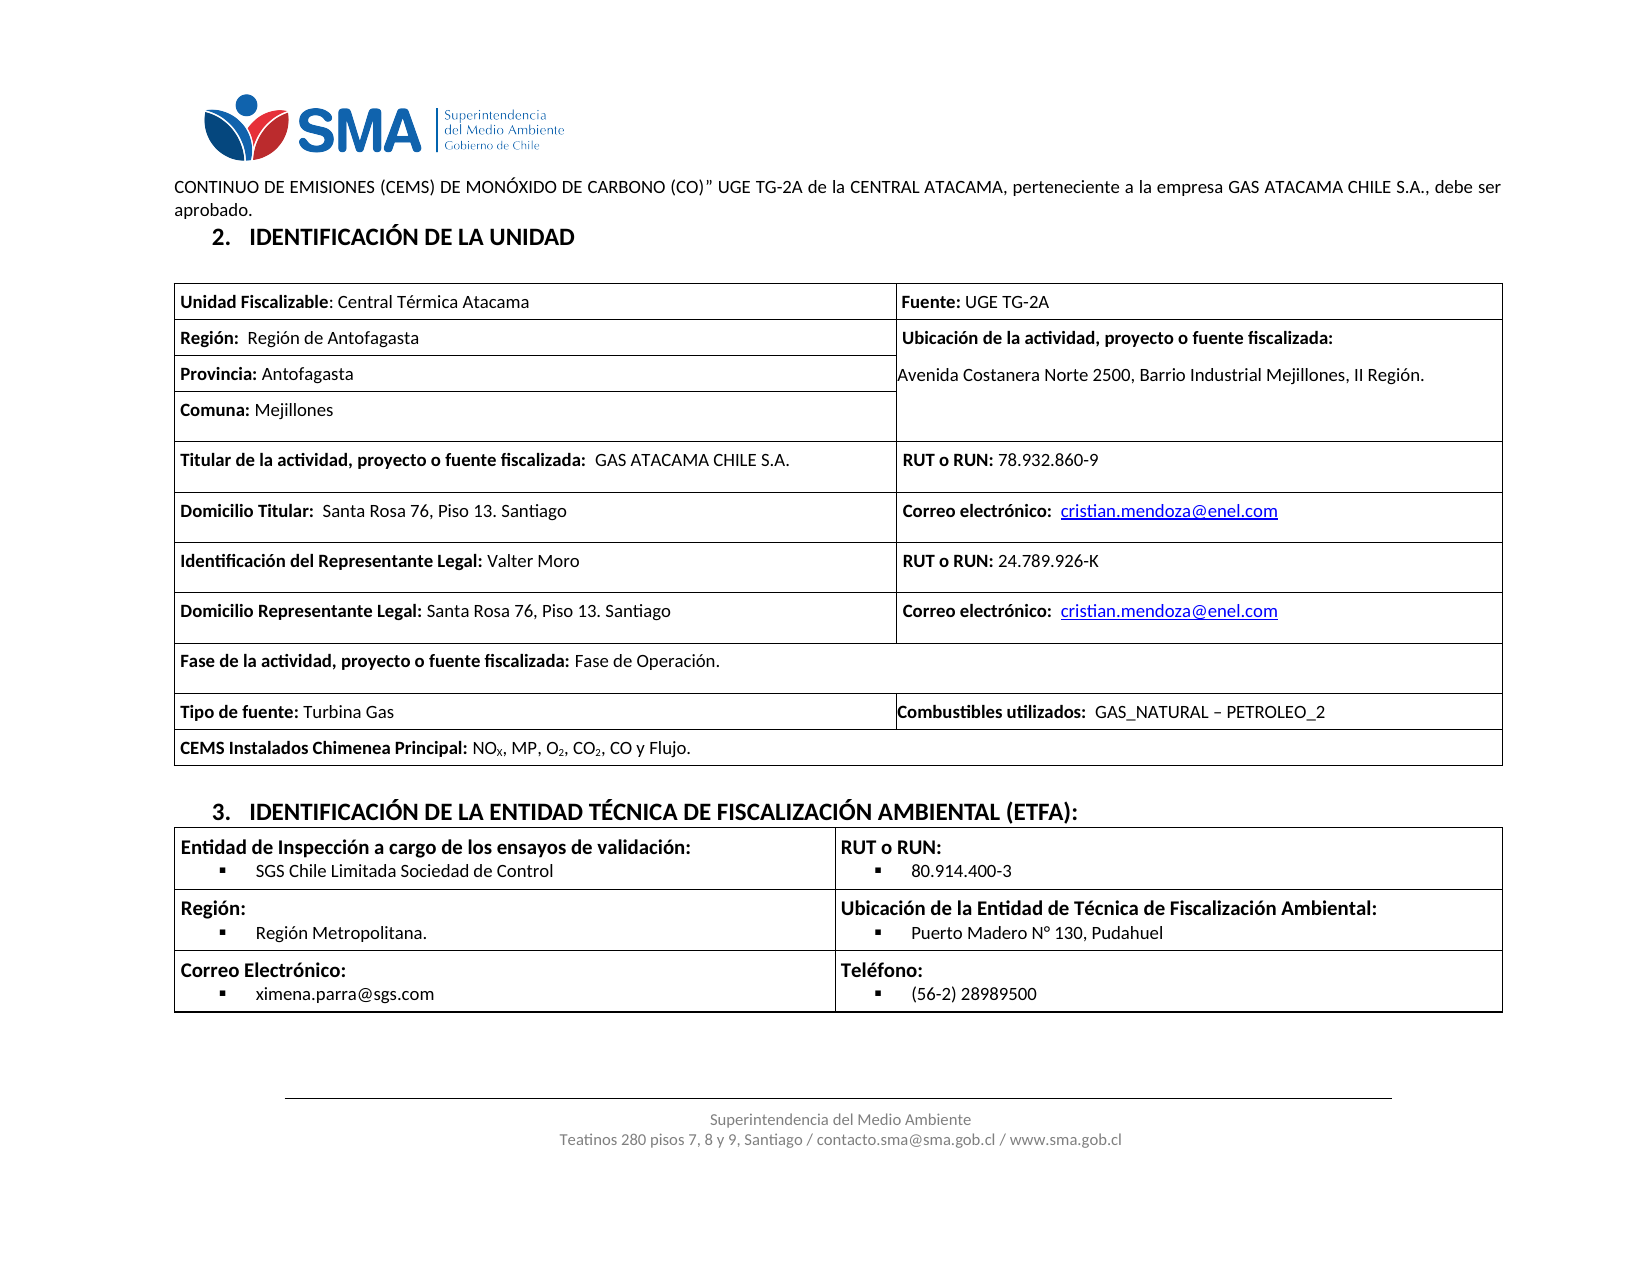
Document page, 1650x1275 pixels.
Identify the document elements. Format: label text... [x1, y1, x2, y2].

table_cell Domicilio Titular: Santa Rosa 76, Piso 13. Santiago [175, 493, 896, 542]
table_cell RUT o RUN: 24.789.926-K [897, 543, 1502, 592]
subtitle IDENTIFICACIÓN DE LA ENTIDAD TÉCNICA DE FISCALIZACIÓN AMBIENTAL (ETFA): [212, 797, 1502, 827]
table_cell Región: Región de Antofagasta [175, 320, 896, 355]
table_cell Provincia: Antofagasta [175, 356, 896, 391]
table_cell Titular de la actividad, proyecto o fuente fiscalizada: GAS ATACAMA CHILE S.A. [175, 442, 896, 492]
table_cell Domicilio Representante Legal: Santa Rosa 76, Piso 13. Santiago [175, 593, 896, 643]
table_cell RUT o RUN: 78.932.860-9 [897, 442, 1502, 492]
table_cell Ubicación de la actividad, proyecto o fuente fiscalizada: Avenida Costanera Norte 2500, Barrio Industrial Mejillones, II Región. [897, 320, 1502, 441]
table_header RUT o RUN: 80.914.400-3 [836, 828, 1502, 888]
table_cell Correo Electrónico: ximena.parra@sgs.com [175, 951, 835, 1011]
table_header Entidad de Inspección a cargo de los ensayos de validación: SGS Chile Limitada Sociedad de Control [175, 828, 835, 888]
table_cell Combustibles utilizados: GAS_NATURAL – PETROLEO_2 [897, 694, 1502, 729]
table_cell Correo electrónico: cristian.mendoza@enel.com [897, 593, 1502, 643]
table_cell Ubicación de la Entidad de Técnica de Fiscalización Ambiental: Puerto Madero N° 130, Pudahuel [836, 890, 1502, 950]
table_cell Tipo de fuente: Turbina Gas [175, 694, 896, 729]
table_header Fuente: UGE TG-2A [897, 284, 1502, 319]
picture [174, 73, 584, 176]
table_cell Teléfono: (56-2) 28989500 [836, 951, 1502, 1011]
table_cell CEMS Instalados Chimenea Principal: NOX, MP, O2, CO2, CO y Flujo. [175, 730, 1502, 765]
subtitle IDENTIFICACIÓN DE LA UNIDAD [212, 221, 1502, 252]
table_cell Identificación del Representante Legal: Valter Moro [175, 543, 896, 592]
table_header Unidad Fiscalizable: Central Térmica Atacama [175, 284, 896, 319]
table_cell Región: Región Metropolitana. [175, 890, 835, 950]
table_cell Correo electrónico: cristian.mendoza@enel.com [897, 493, 1502, 542]
table_cell Comuna: Mejillones [175, 392, 896, 441]
table_cell Fase de la actividad, proyecto o fuente fiscalizada: Fase de Operación. [175, 644, 1502, 693]
